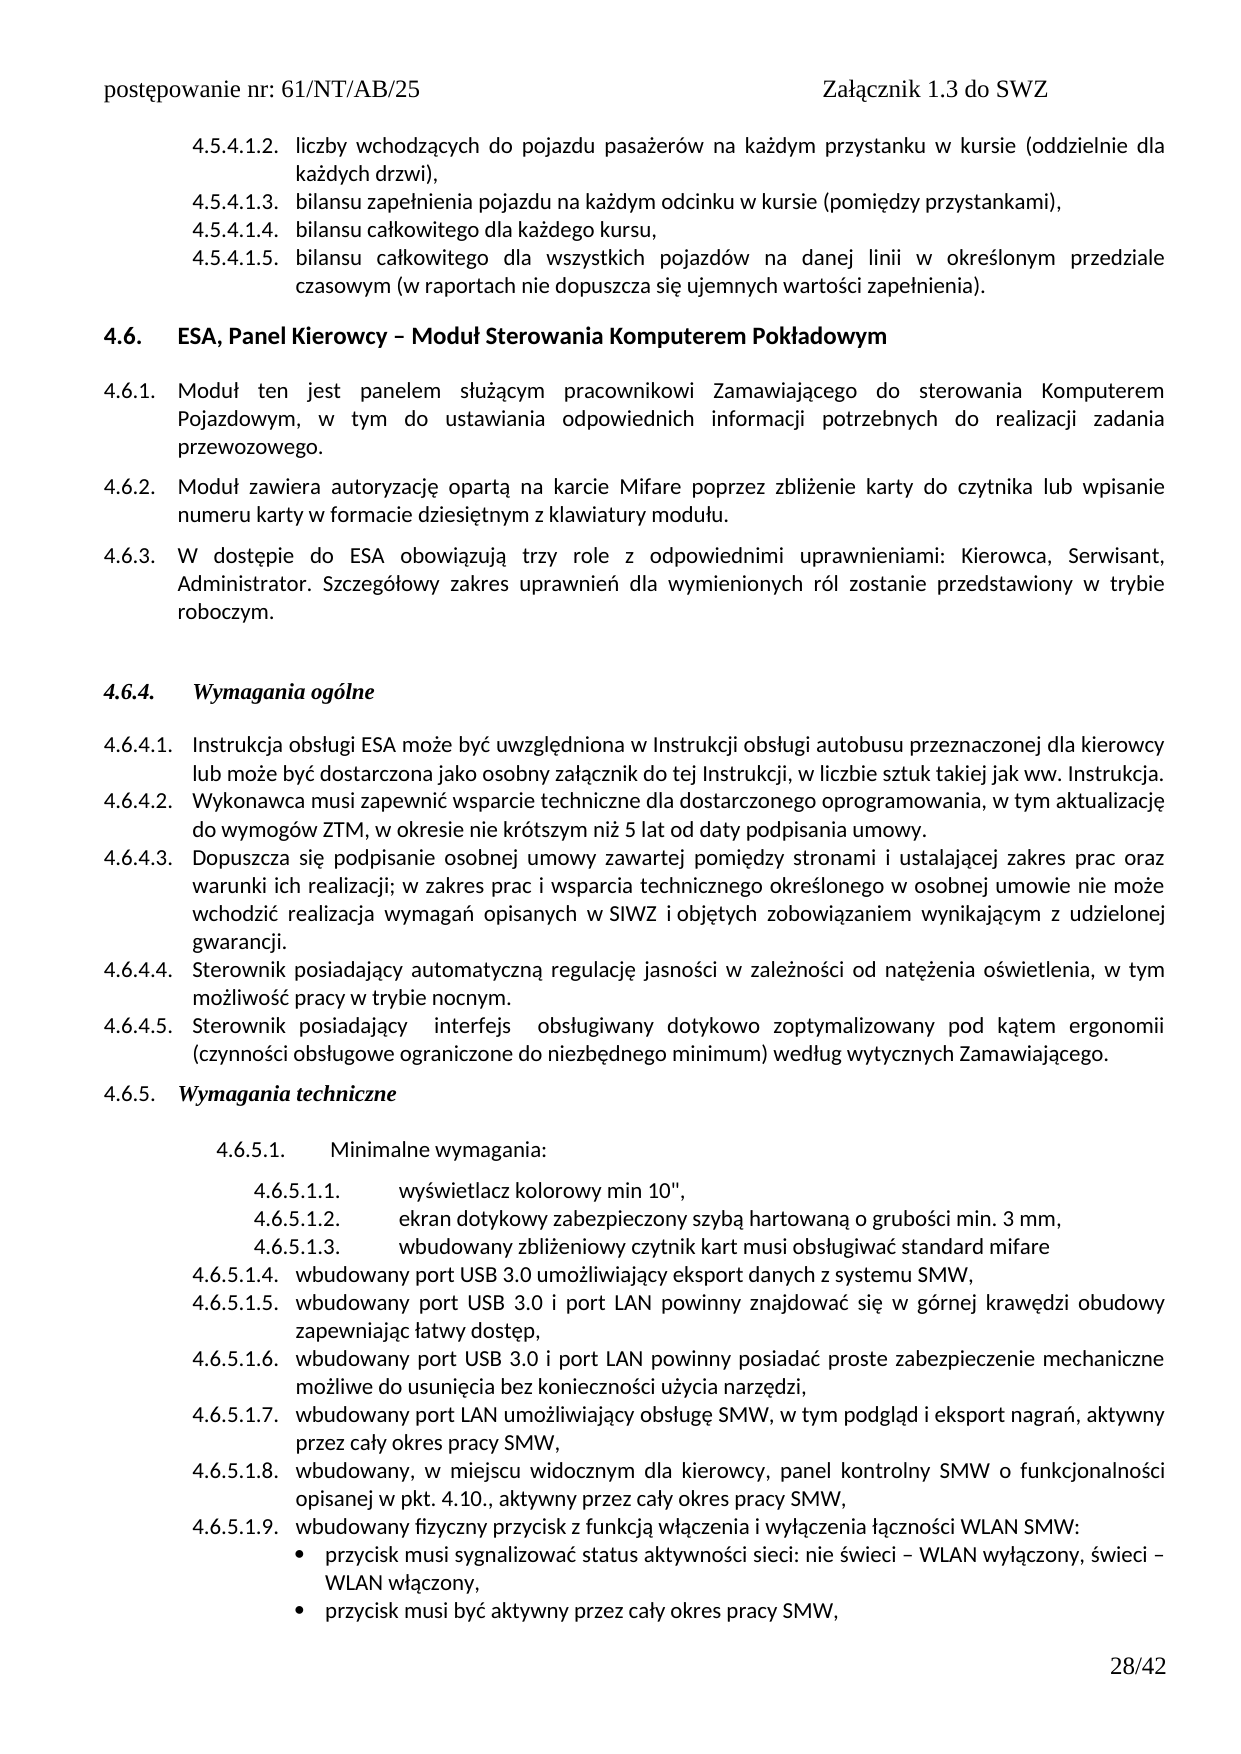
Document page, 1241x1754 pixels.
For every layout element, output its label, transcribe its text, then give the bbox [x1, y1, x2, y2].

list Moduł ten jest panelem służącym pracownikowi Zamawiającego do sterowania Komputerem Pojazdowym, w tym do ustawiania odpowiednich informacji potrzebnych do realizacji zadania przewozowego. [103, 376, 1167, 460]
list wbudowany port USB 3.0 umożliwiający eksport danych z systemu SMW, [192, 1260, 1167, 1288]
list przycisk musi być aktywny przez cały okres pracy SMW, [295, 1596, 1167, 1624]
list Wymagania techniczne [103, 1079, 1167, 1107]
list bilansu całkowitego dla wszystkich pojazdów na danej linii w określonym przedziale czasowym (w raportach nie dopuszcza się ujemnych wartości zapełnienia). [192, 243, 1167, 299]
list Sterownik posiadający interfejs obsługiwany dotykowo zoptymalizowany pod kątem ergonomii (czynności obsługowe ograniczone do niezbędnego minimum) według wytycznych Zamawiającego. [103, 1011, 1167, 1067]
list wbudowany, w miejscu widocznym dla kierowcy, panel kontrolny SMW o funkcjonalności opisanej w pkt. 4.10., aktywny przez cały okres pracy SMW, [192, 1456, 1167, 1512]
list przycisk musi sygnalizować status aktywności sieci: nie świeci – WLAN wyłączony, świeci – WLAN włączony, [295, 1540, 1167, 1596]
list bilansu zapełnienia pojazdu na każdym odcinku w kursie (pomiędzy przystankami), [192, 187, 1167, 215]
list wbudowany fizyczny przycisk z funkcją włączenia i wyłączenia łączności WLAN SMW: [192, 1512, 1167, 1540]
list ESA, Panel Kierowcy – Moduł Sterowania Komputerem Pokładowym [103, 320, 1167, 351]
list Instrukcja obsługi ESA może być uwzględniona w Instrukcji obsługi autobusu przeznaczonej dla kierowcy lub może być dostarczona jako osobny załącznik do tej Instrukcji, w liczbie sztuk takiej jak ww. Instrukcja. [103, 731, 1167, 787]
list wbudowany zbliżeniowy czytnik kart musi obsługiwać standard mifare [253, 1232, 1167, 1260]
list wyświetlacz kolorowy min 10", [253, 1176, 1167, 1204]
list Minimalne wymagania: [216, 1135, 1167, 1163]
list Moduł zawiera autoryzację opartą na karcie Mifare poprzez zbliżenie karty do czytnika lub wpisanie numeru karty w formacie dziesiętnym z klawiatury modułu. [103, 472, 1167, 528]
list wbudowany port LAN umożliwiający obsługę SMW, w tym podgląd i eksport nagrań, aktywny przez cały okres pracy SMW, [192, 1400, 1167, 1456]
list wbudowany port USB 3.0 i port LAN powinny znajdować się w górnej krawędzi obudowy zapewniając łatwy dostęp, [192, 1288, 1167, 1344]
list ekran dotykowy zabezpieczony szybą hartowaną o grubości min. 3 mm, [253, 1204, 1167, 1232]
list Sterownik posiadający automatyczną regulację jasności w zależności od natężenia oświetlenia, w tym możliwość pracy w trybie nocnym. [103, 955, 1167, 1011]
list Wymagania ogólne [103, 678, 1167, 704]
list W dostępie do ESA obowiązują trzy role z odpowiednimi uprawnieniami: Kierowca, Serwisant, Administrator. Szczegółowy zakres uprawnień dla wymienionych ról zostanie przedstawiony w trybie roboczym. [103, 541, 1167, 625]
list wbudowany port USB 3.0 i port LAN powinny posiadać proste zabezpieczenie mechaniczne możliwe do usunięcia bez konieczności użycia narzędzi, [192, 1344, 1167, 1400]
list bilansu całkowitego dla każdego kursu, [192, 215, 1167, 243]
list liczby wchodzących do pojazdu pasażerów na każdym przystanku w kursie (oddzielnie dla każdych drzwi), [192, 131, 1167, 187]
list Dopuszcza się podpisanie osobnej umowy zawartej pomiędzy stronami i ustalającej zakres prac oraz warunki ich realizacji; w zakres prac i wsparcia technicznego określonego w osobnej umowie nie może wchodzić realizacja wymagań opisanych w SIWZ i objętych zobowiązaniem wynikającym z udzielonej gwarancji. [103, 843, 1167, 955]
list Wykonawca musi zapewnić wsparcie techniczne dla dostarczonego oprogramowania, w tym aktualizację do wymogów ZTM, w okresie nie krótszym niż 5 lat od daty podpisania umowy. [103, 787, 1167, 843]
